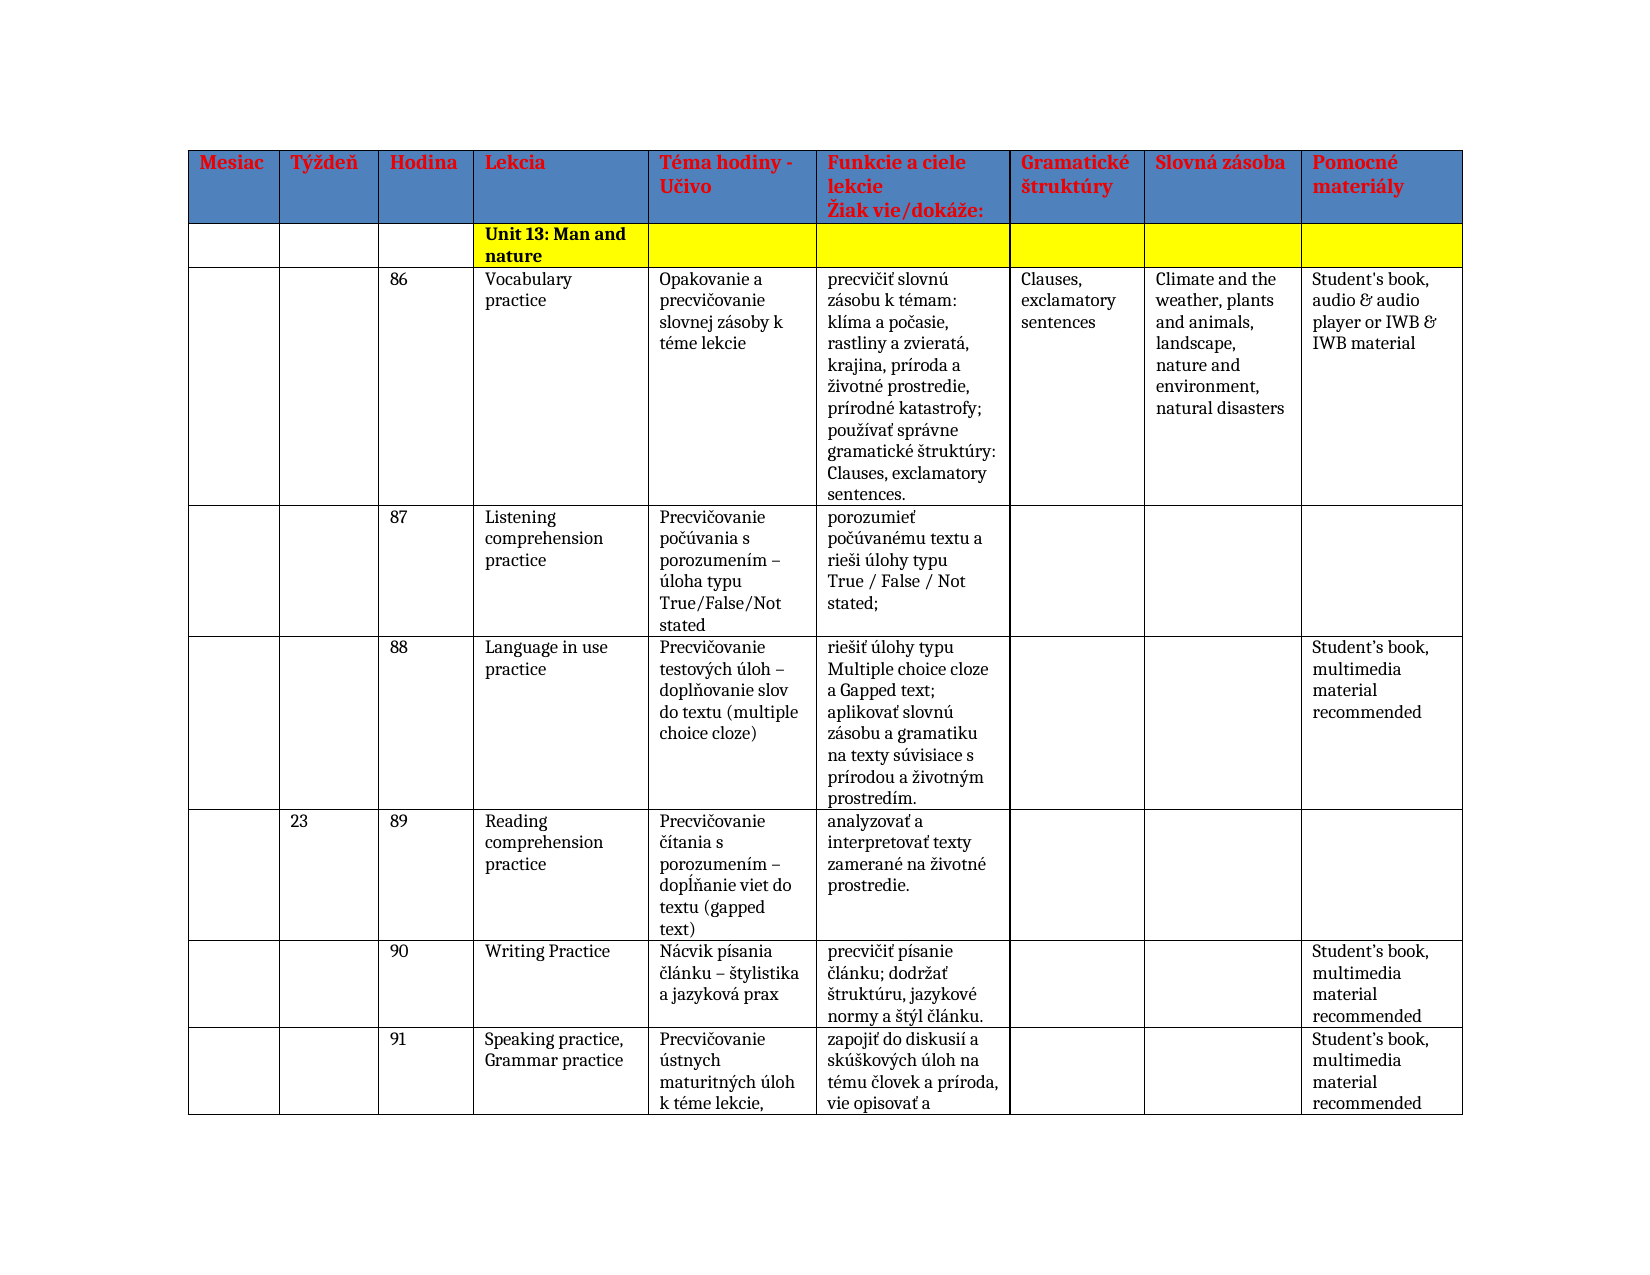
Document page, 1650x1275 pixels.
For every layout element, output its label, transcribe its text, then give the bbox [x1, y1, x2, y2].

table_cell [1145, 810, 1301, 940]
table_cell [1011, 224, 1144, 267]
table_cell [1011, 506, 1144, 636]
table_cell 89 [379, 810, 473, 940]
table_cell [189, 268, 279, 505]
table_cell 91 [379, 1028, 473, 1114]
table_cell Precvičovanie počúvania s porozumením – úloha typu True/False/Not stated [649, 506, 816, 636]
table_cell Vocabulary practice [474, 268, 648, 505]
table_cell Climate and the weather, plants and animals, landscape, nature and environment, natural disasters [1145, 268, 1301, 505]
table_header Týždeň [280, 151, 378, 223]
table_cell 88 [379, 637, 473, 809]
table_cell Nácvik písania článku – štylistika a jazyková prax [649, 941, 816, 1027]
table_cell Speaking practice, Grammar practice [474, 1028, 648, 1114]
table_cell [189, 637, 279, 809]
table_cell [1302, 1028, 1462, 1114]
table_header Téma hodiny - Učivo [649, 151, 816, 223]
table_cell [189, 1028, 279, 1114]
table_cell precvičiť písanie článku; dodržať štruktúru, jazykové normy a štýl článku. [817, 941, 1009, 1027]
table_cell [1145, 1028, 1301, 1114]
table_cell precvičiť slovnú zásobu k témam: klíma a počasie, rastliny a zvieratá, krajina, príroda a životné prostredie, prírodné katastrofy; používať správne gramatické štruktúry: Clauses, exclamatory sentences. [817, 268, 1009, 505]
table_cell [1145, 637, 1301, 809]
table_cell [1145, 224, 1301, 267]
table_header Slovná zásoba [1145, 151, 1301, 223]
table_header Pomocné materiály [1302, 151, 1462, 223]
table_cell Precvičovanie testových úloh – doplňovanie slov do textu (multiple choice cloze) [649, 637, 816, 809]
table_cell riešiť úlohy typu Multiple choice cloze a Gapped text; aplikovať slovnú zásobu a gramatiku na texty súvisiace s prírodou a životným prostredím. [817, 637, 1009, 809]
table_cell [189, 224, 279, 267]
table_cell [649, 1028, 816, 1114]
table_cell Clauses, exclamatory sentences [1011, 268, 1144, 505]
table_cell [280, 941, 378, 1027]
table_header Lekcia [474, 151, 648, 223]
table_cell Language in use practice [474, 637, 648, 809]
table_header Funkcie a ciele lekcie Žiak vie/dokáže: [817, 151, 1009, 223]
table_cell Unit 13: Man and nature [474, 224, 648, 267]
table_cell Student’s book, multimedia material recommended [1302, 637, 1462, 809]
table_header Mesiac [189, 151, 279, 223]
table_cell [1011, 637, 1144, 809]
table_cell Opakovanie a precvičovanie slovnej zásoby k téme lekcie [649, 268, 816, 505]
table_cell [817, 224, 1009, 267]
table_cell [280, 506, 378, 636]
table_cell [280, 224, 378, 267]
table_cell [280, 1028, 378, 1114]
table_cell 90 [379, 941, 473, 1027]
table_cell [649, 224, 816, 267]
table_cell 86 [379, 268, 473, 505]
table_cell porozumieť počúvanému textu a rieši úlohy typu True / False / Not stated; [817, 506, 1009, 636]
table_cell Reading comprehension practice [474, 810, 648, 940]
table_cell [1145, 941, 1301, 1027]
table_cell [1302, 506, 1462, 636]
table_cell Writing Practice [474, 941, 648, 1027]
table_cell Precvičovanie čítania s porozumením – dopĺňanie viet do textu (gapped text) [649, 810, 816, 940]
table_cell [189, 941, 279, 1027]
table_cell Student’s book, multimedia material recommended [1302, 941, 1462, 1027]
table_cell analyzovať a interpretovať texty zamerané na životné prostredie. [817, 810, 1009, 940]
table_cell Listening comprehension practice [474, 506, 648, 636]
table_cell [379, 224, 473, 267]
table_cell [1302, 224, 1462, 267]
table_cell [817, 1028, 1009, 1114]
table_cell [189, 810, 279, 940]
table_cell [280, 268, 378, 505]
table_cell Student's book, audio & audio player or IWB & IWB material [1302, 268, 1462, 505]
table_cell [1145, 506, 1301, 636]
table_header Gramatické štruktúry [1011, 151, 1144, 223]
table_cell [1302, 810, 1462, 940]
table_header Hodina [379, 151, 473, 223]
table_cell [189, 506, 279, 636]
table_cell [1011, 1028, 1144, 1114]
table_cell [280, 637, 378, 809]
table_cell [1011, 941, 1144, 1027]
table_cell [1011, 810, 1144, 940]
table_cell 23 [280, 810, 378, 940]
table_cell 87 [379, 506, 473, 636]
